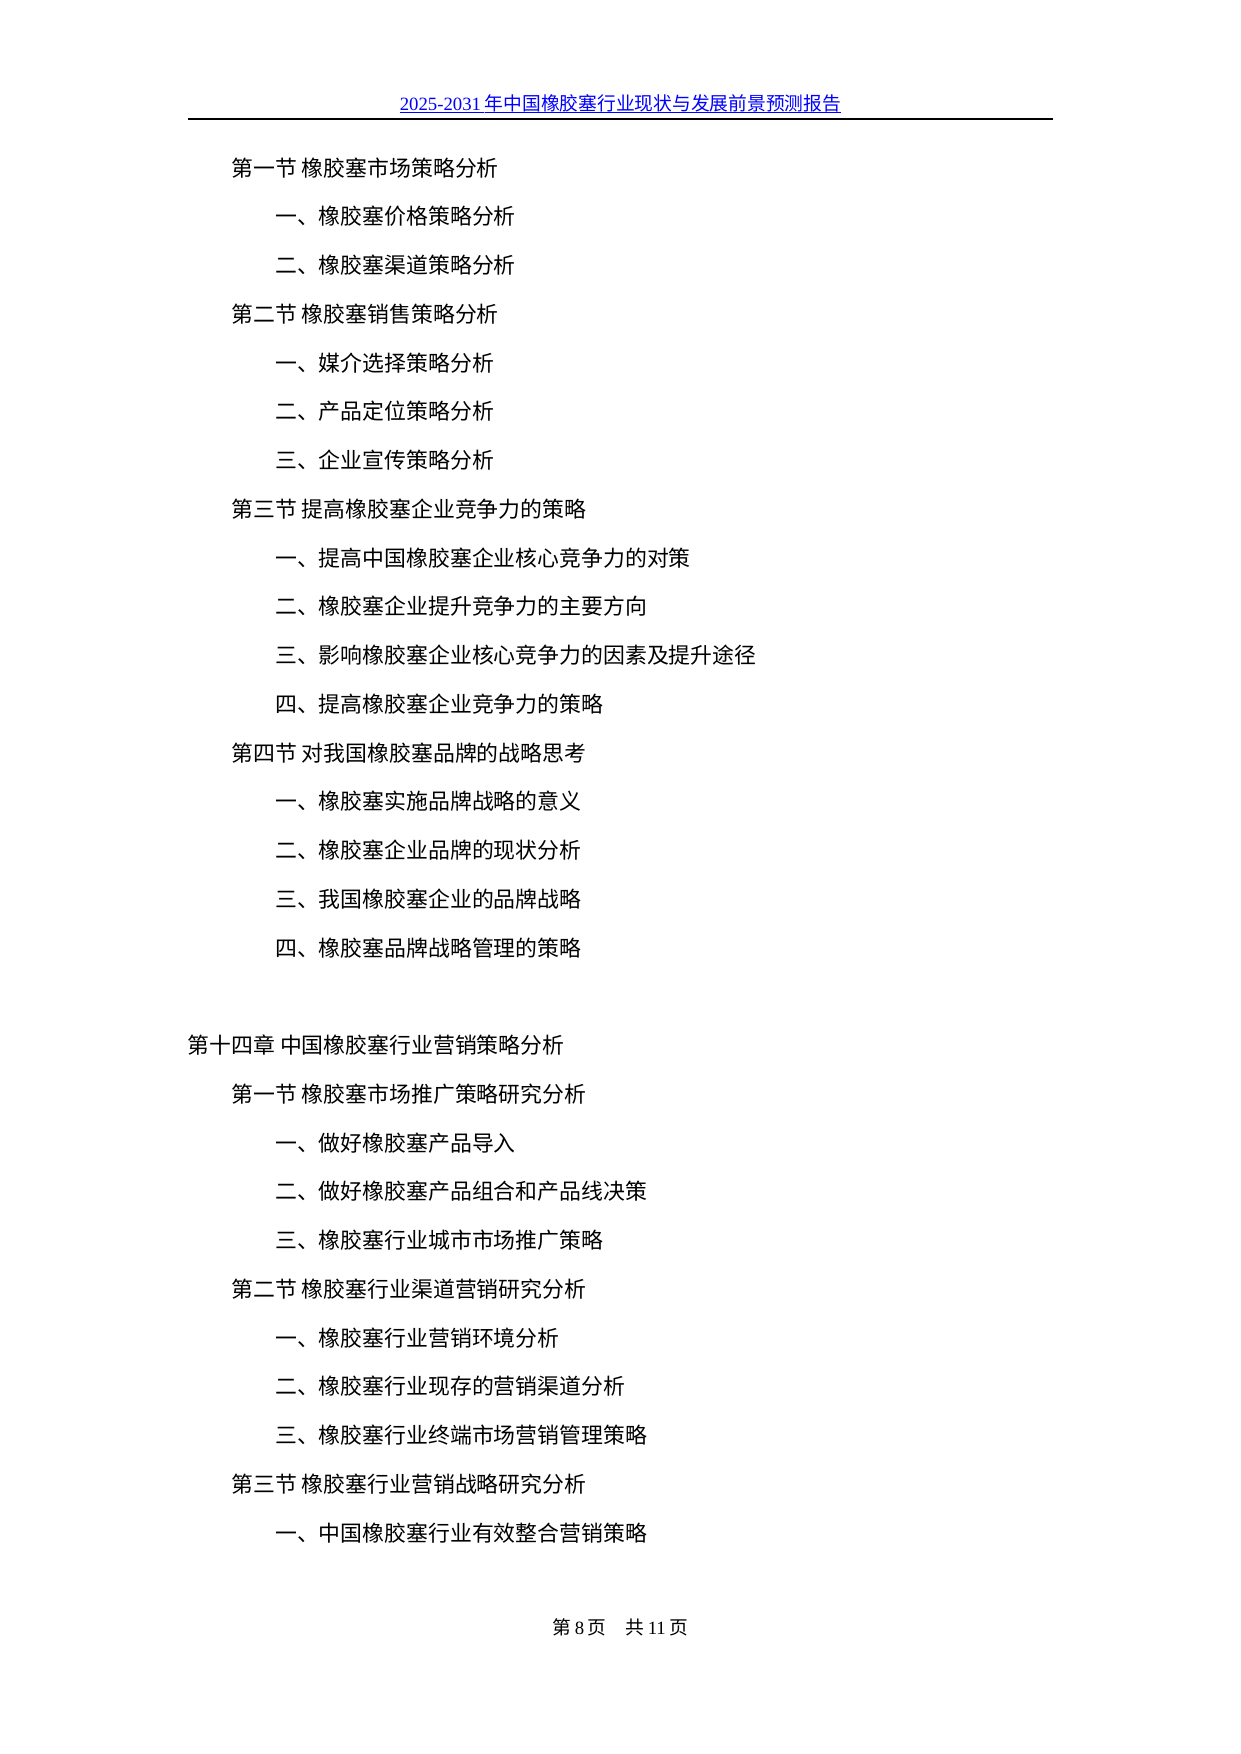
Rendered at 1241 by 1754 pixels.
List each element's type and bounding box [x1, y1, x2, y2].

text [187, 150, 1053, 1548]
